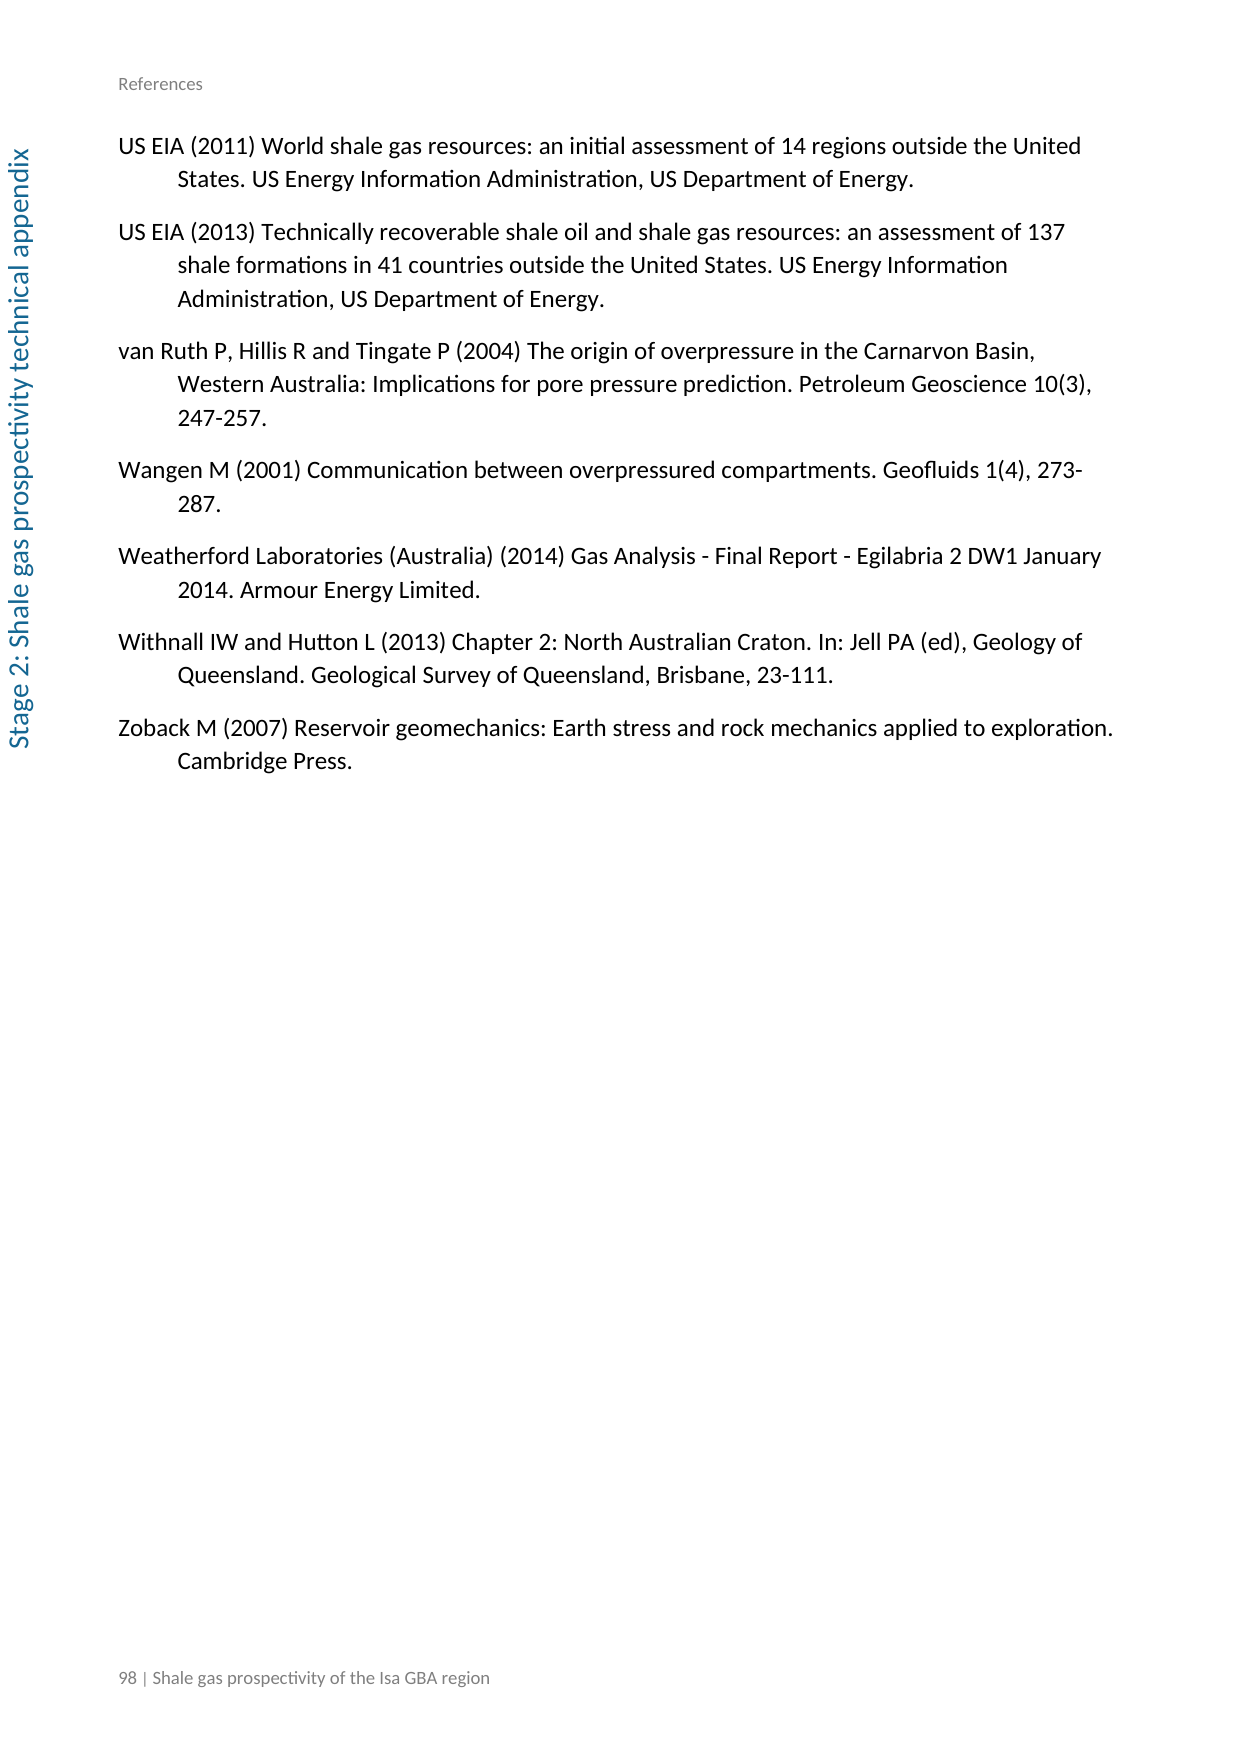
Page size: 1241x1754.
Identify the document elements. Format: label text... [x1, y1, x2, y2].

text US EIA (2013) Technically recoverable shale oil and shale gas resources: an assessment of 137 shale formations in 41 countries outside the United States. US Energy Information Administration, US Department of Energy. [118, 216, 1122, 313]
text Wangen M (2001) Communication between overpressured compartments. Geofluids 1(4), 273-287. [118, 454, 1122, 518]
text van Ruth P, Hillis R and Tingate P (2004) The origin of overpressure in the Carnarvon Basin, Western Australia: Implications for pore pressure prediction. Petroleum Geoscience 10(3), 247-257. [118, 335, 1122, 433]
text Zoback M (2007) Reservoir geomechanics: Earth stress and rock mechanics applied to exploration. Cambridge Press. [118, 712, 1122, 776]
text Withnall IW and Hutton L (2013) Chapter 2: North Australian Craton. In: Jell PA (ed), Geology of Queensland. Geological Survey of Queensland, Brisbane, 23-111. [118, 626, 1122, 690]
text Weatherford Laboratories (Australia) (2014) Gas Analysis - Final Report - Egilabria 2 DW1 January 2014. Armour Energy Limited. [118, 540, 1122, 604]
text US EIA (2011) World shale gas resources: an initial assessment of 14 regions outside the United States. US Energy Information Administration, US Department of Energy. [118, 130, 1122, 194]
